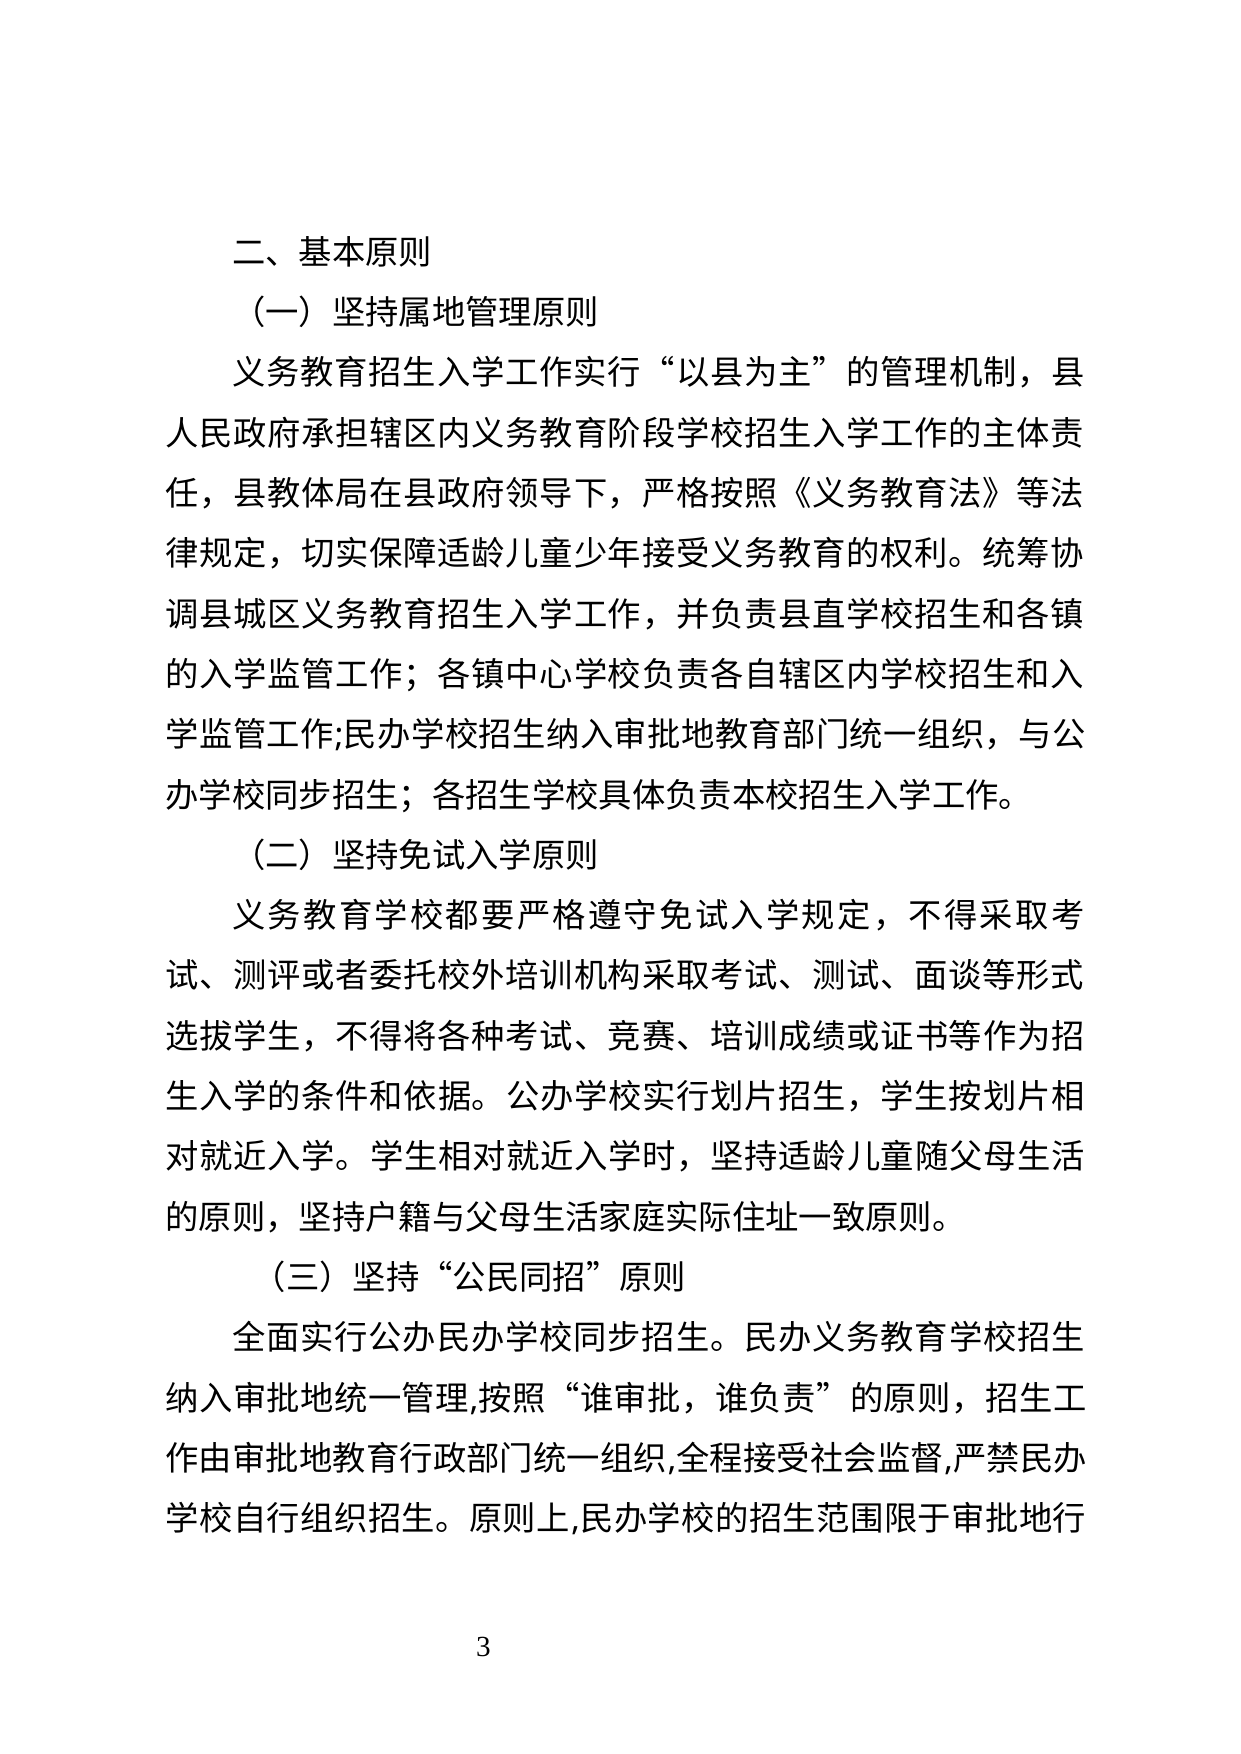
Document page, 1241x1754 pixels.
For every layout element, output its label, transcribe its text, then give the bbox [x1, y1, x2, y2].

text （一）坚持属地管理原则 [165, 280, 1087, 340]
text （二）坚持免试入学原则 [165, 823, 1087, 883]
list （三）坚持“公民同招”原则 [165, 1245, 1087, 1305]
text 二、基本原则 [165, 219, 1087, 280]
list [165, 1305, 1087, 1546]
text 义务教育学校都要严格遵守免试入学规定，不得采取考试、测评或者委托校外培训机构采取考试、测试、面谈等形式选拔学生，不得将各种考试、竞赛、培训成绩或证书等作为招生入学的条件和依据。公办学校实行划片招生，学生按划片相对就近入学。学生相对就近入学时，坚持适龄儿童随父母生活的原则，坚持户籍与父母生活家庭实际住址一致原则。 [165, 883, 1087, 1245]
text 义务教育招生入学工作实行“以县为主”的管理机制，县人民政府承担辖区内义务教育阶段学校招生入学工作的主体责任，县教体局在县政府领导下，严格按照《义务教育法》等法律规定，切实保障适龄儿童少年接受义务教育的权利。统筹协调县城区义务教育招生入学工作，并负责县直学校招生和各镇的入学监管工作；各镇中心学校负责各自辖区内学校招生和入学监管工作;民办学校招生纳入审批地教育部门统一组织，与公办学校同步招生；各招生学校具体负责本校招生入学工作。 [165, 340, 1087, 823]
